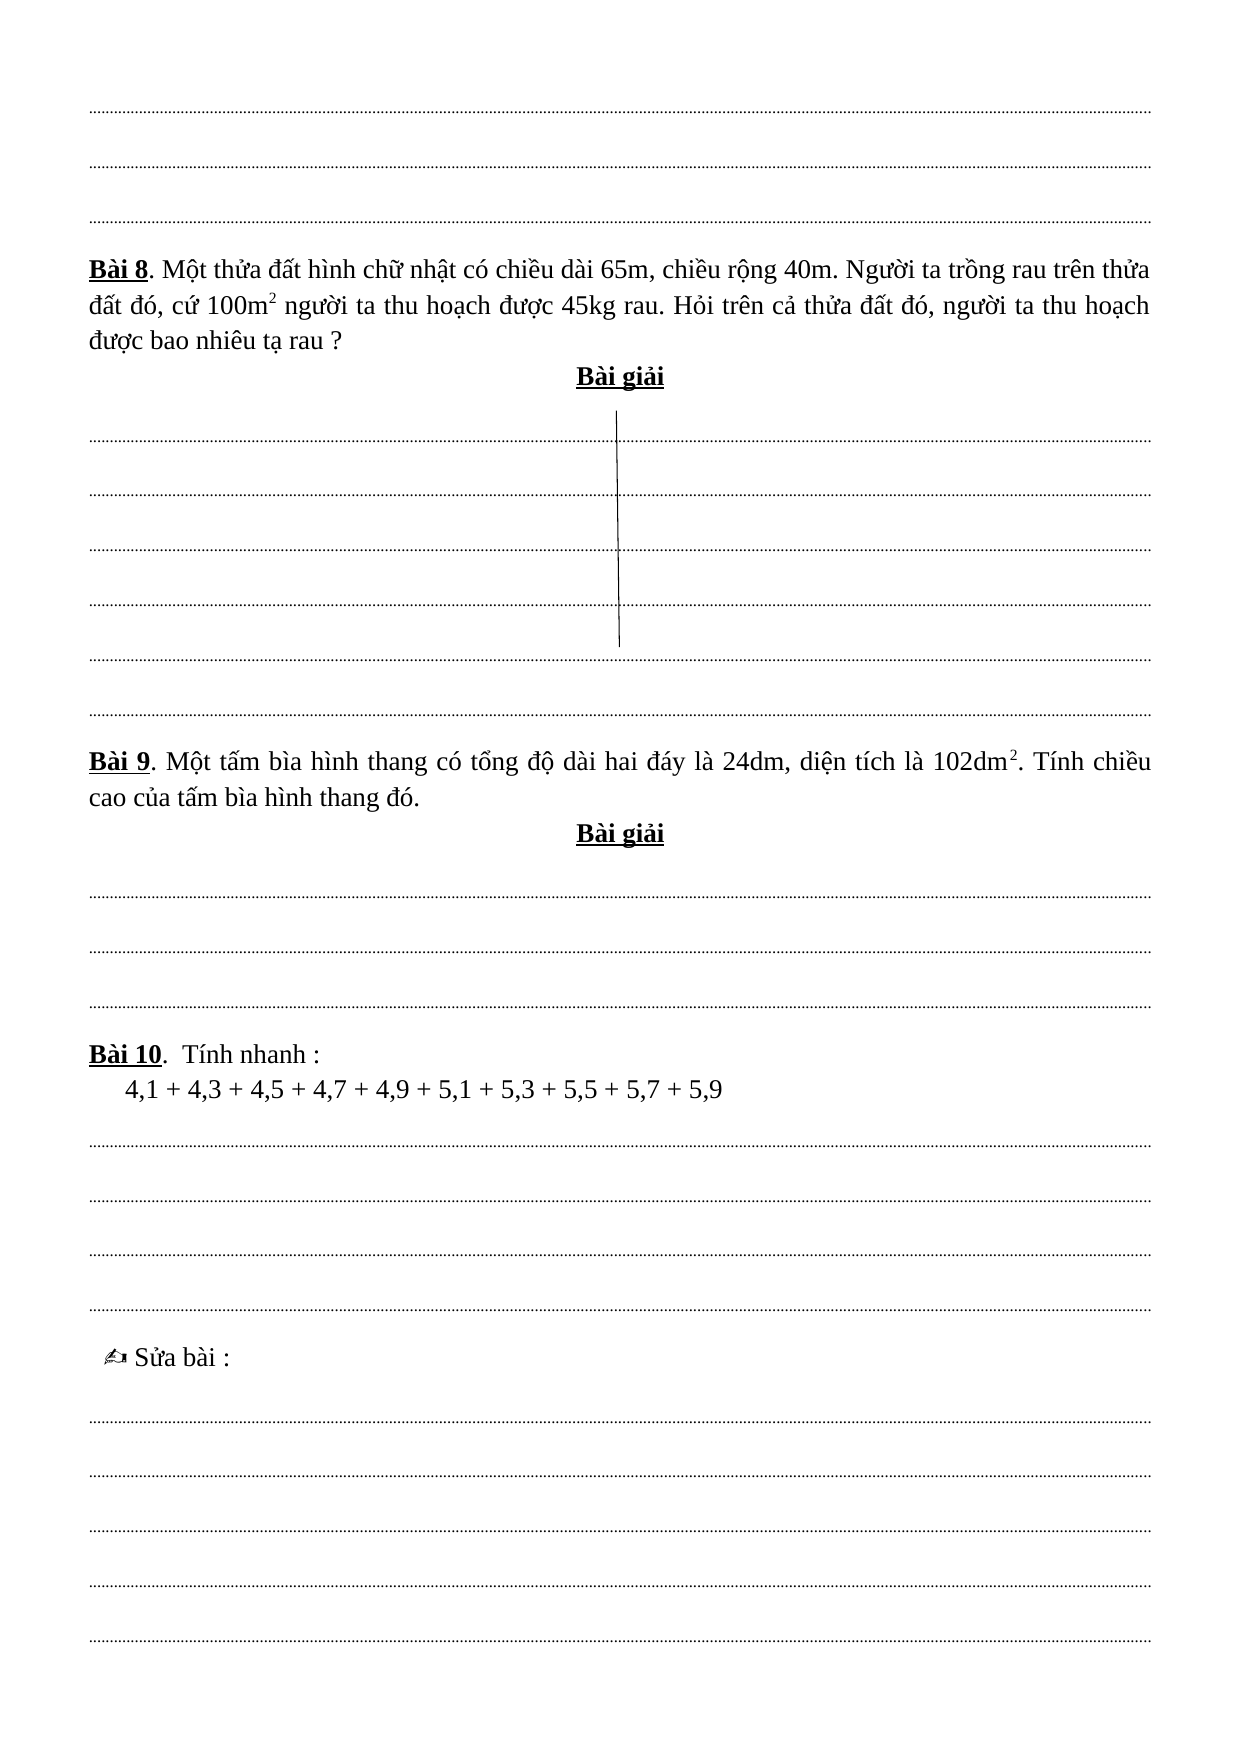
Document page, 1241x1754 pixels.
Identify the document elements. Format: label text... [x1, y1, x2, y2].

text Bài 8. Một thửa đất hình chữ nhật có chiều dài 65m, chiều rộng 40m. Người ta trồng rau trên thửa đất đó, cứ 100m2 người ta thu hoạch được 45kg rau. Hỏi trên cả thửa đất đó, người ta thu hoạch được bao nhiêu tạ rau ? [89, 253, 1152, 356]
text Bài 10. Tính nhanh : [89, 1038, 1152, 1069]
text Bài 9. Một tấm bìa hình thang có tổng độ dài hai đáy là 24dm, diện tích là 102dm2. Tính chiều cao của tấm bìa hình thang đó. [89, 746, 1152, 812]
text 4,1 + 4,3 + 4,5 + 4,7 + 4,9 + 5,1 + 5,3 + 5,5 + 5,7 + 5,9 [89, 1074, 1152, 1105]
text Sửa bài : [89, 1341, 1152, 1372]
text Bài giải [89, 817, 1152, 848]
text Bài giải [89, 360, 1152, 391]
